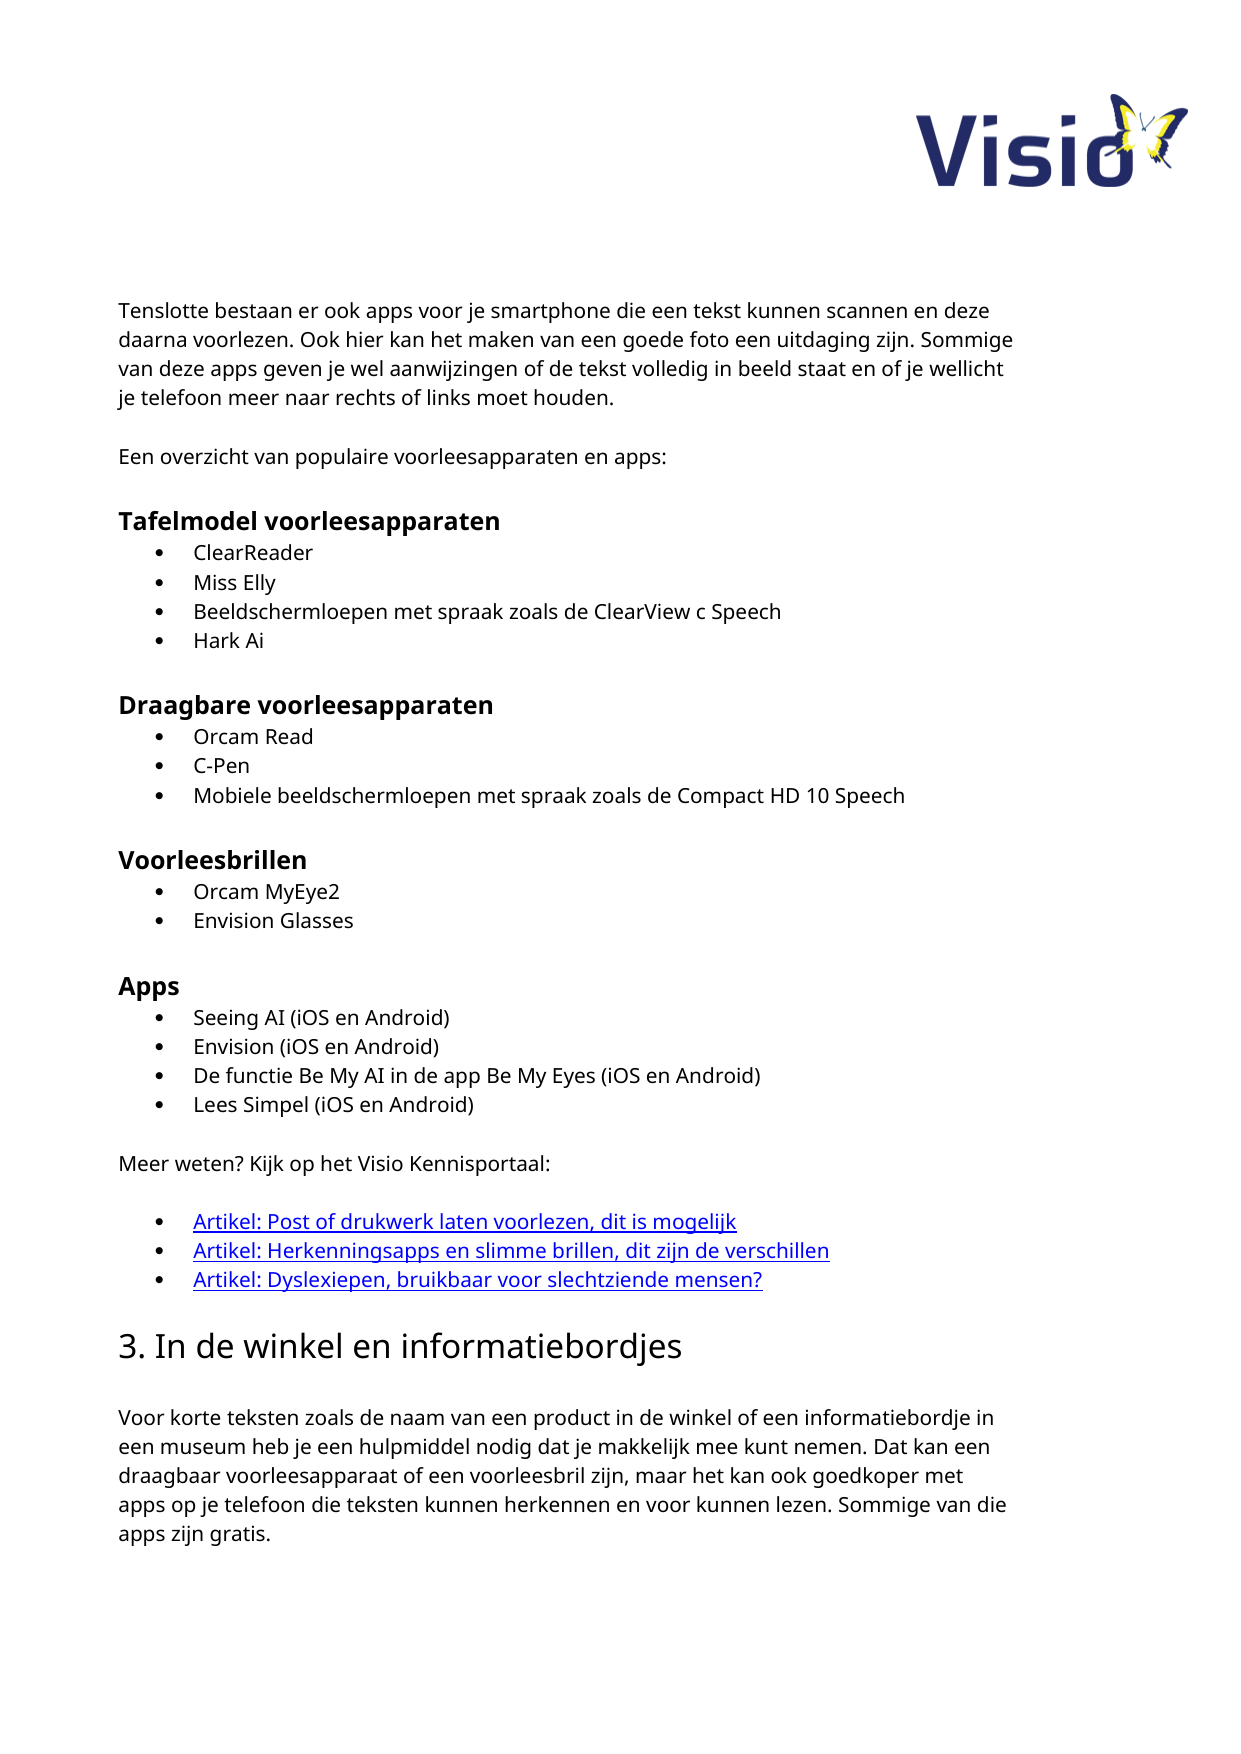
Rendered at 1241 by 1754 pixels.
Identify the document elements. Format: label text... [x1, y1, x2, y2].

list Seeing AI (iOS en Android) [156, 1002, 1016, 1032]
text Voor korte teksten zoals de naam van een product in de winkel of een informatiebordje in een museum heb je een hulpmiddel nodig dat je makkelijk mee kunt nemen. Dat kan een draagbaar voorleesapparaat of een voorleesbril zijn, maar het kan ook goedkoper met apps op je telefoon die teksten kunnen herkennen en voor kunnen lezen. Sommige van die apps zijn gratis. [118, 1402, 1016, 1548]
subtitle Apps [118, 968, 1016, 1002]
text Meer weten? Kijk op het Visio Kennisportaal: [118, 1148, 1016, 1177]
list Artikel: Herkenningsapps en slimme brillen, dit zijn de verschillen [156, 1236, 1016, 1265]
list Envision Glasses [156, 906, 1016, 935]
subtitle Voorleesbrillen [118, 843, 1016, 877]
subtitle Draagbare voorleesapparaten [118, 688, 1016, 722]
list Artikel: Post of drukwerk laten voorlezen, dit is mogelijk [156, 1207, 1016, 1236]
text Tenslotte bestaan er ook apps voor je smartphone die een tekst kunnen scannen en deze daarna voorlezen. Ook hier kan het maken van een goede foto een uitdaging zijn. Sommige van deze apps geven je wel aanwijzingen of de tekst volledig in beeld staat en of je wellicht je telefoon meer naar rechts of links moet houden. [118, 295, 1016, 412]
subtitle Tafelmodel voorleesapparaten [118, 504, 1016, 538]
list Lees Simpel (iOS en Android) [156, 1090, 1016, 1119]
list Mobiele beeldschermloepen met spraak zoals de Compact HD 10 Speech [156, 780, 1016, 809]
list Orcam MyEye2 [156, 877, 1016, 906]
picture [904, 89, 1199, 190]
subtitle 3. In de winkel en informatiebordjes [118, 1323, 1016, 1369]
list Hark Ai [156, 625, 1016, 654]
text Een overzicht van populaire voorleesapparaten en apps: [118, 441, 1016, 470]
list Beeldschermloepen met spraak zoals de ClearView c Speech [156, 596, 1016, 625]
list C-Pen [156, 751, 1016, 780]
list Miss Elly [156, 567, 1016, 596]
list Envision (iOS en Android) [156, 1032, 1016, 1061]
list De functie Be My AI in de app Be My Eyes (iOS en Android) [156, 1061, 1016, 1090]
list Orcam Read [156, 722, 1016, 751]
list Artikel: Dyslexiepen, bruikbaar voor slechtziende mensen? [156, 1265, 1016, 1294]
list ClearReader [156, 538, 1016, 567]
